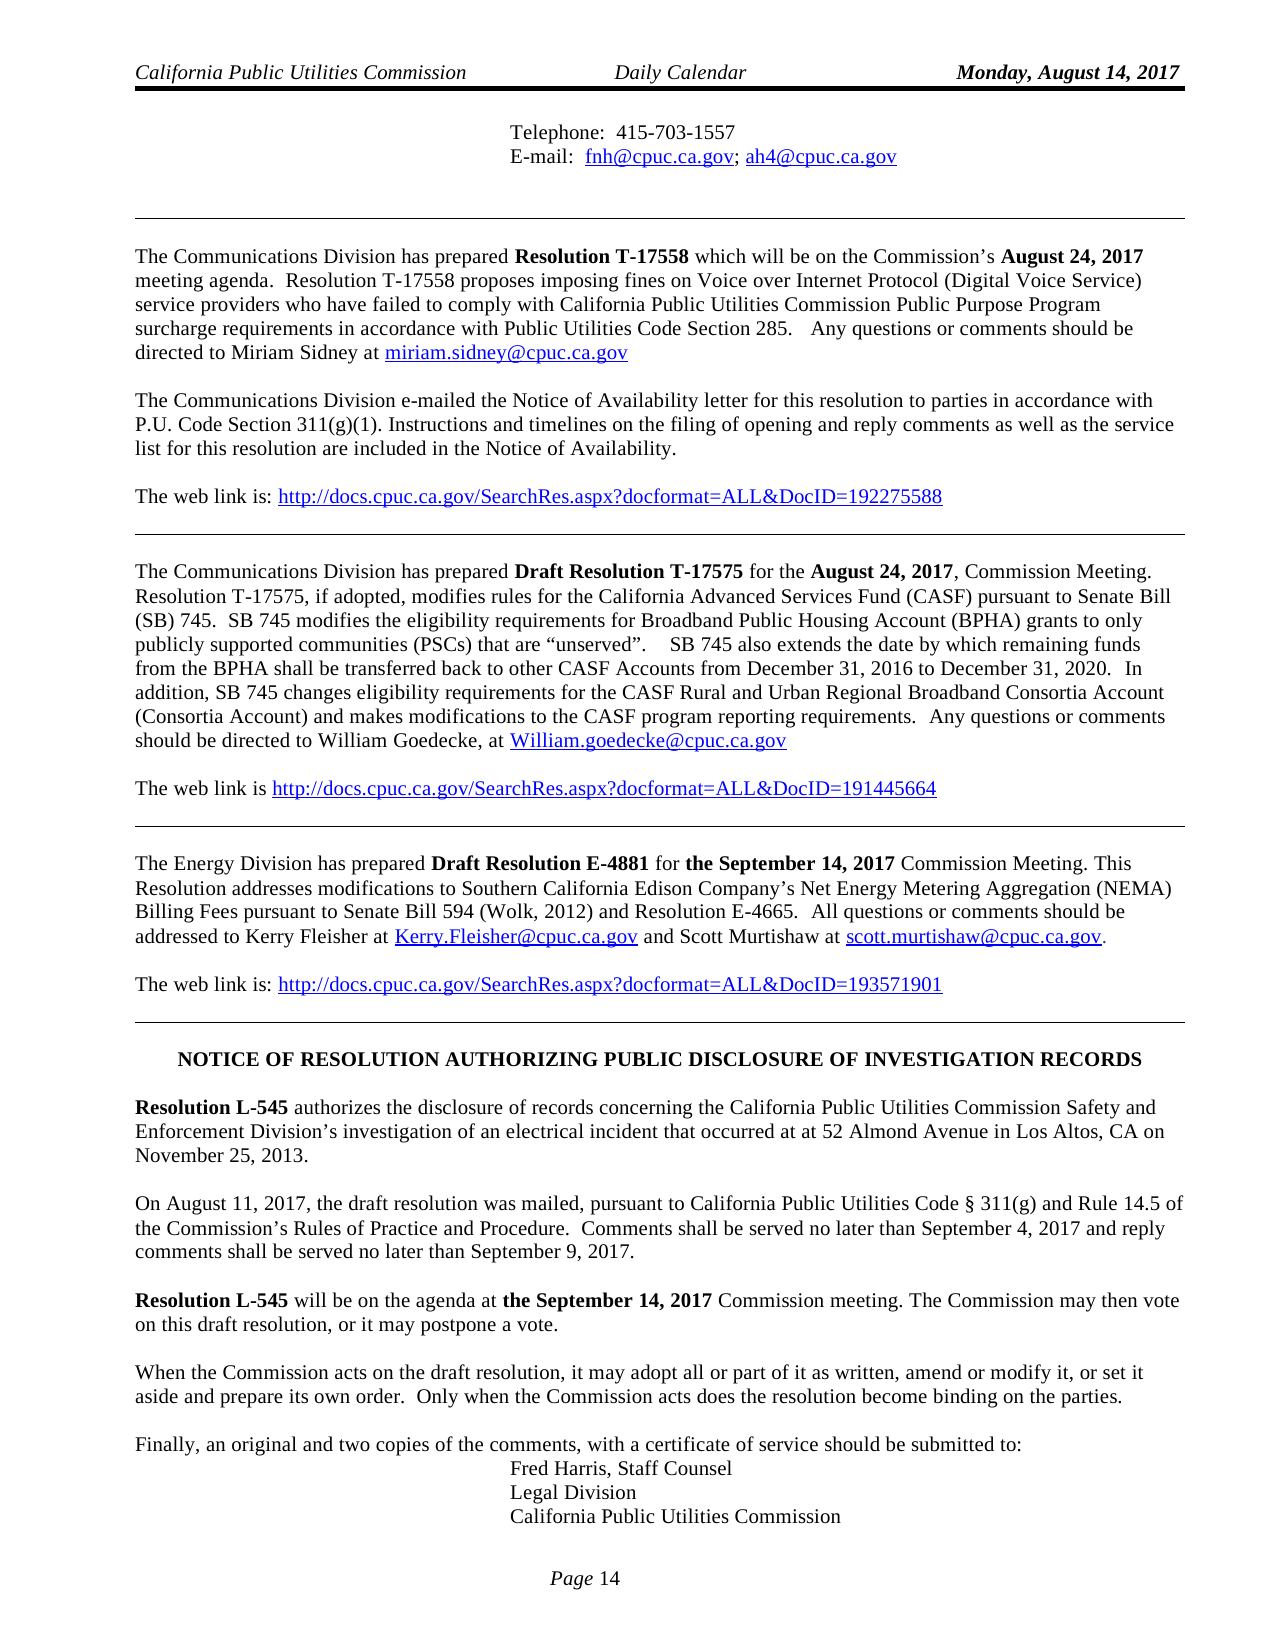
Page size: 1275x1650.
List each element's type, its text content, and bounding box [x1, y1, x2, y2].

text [510, 120, 1185, 168]
text Resolution L-545 authorizes the disclosure of records concerning the California Public Utilities Commission Safety and Enforcement Division’s investigation of an electrical incident that occurred at at 52 Almond Avenue in Los Altos, CA on November 25, 2013. [135, 1095, 1185, 1167]
text The web link is http://docs.cpuc.ca.gov/SearchRes.aspx?docformat=ALL&DocID=191445664 [135, 776, 1185, 800]
text The Communications Division has prepared Draft Resolution T-17575 for the August 24, 2017, Commission Meeting. Resolution T-17575, if adopted, modifies rules for the California Advanced Services Fund (CASF) pursuant to Senate Bill (SB) 745. SB 745 modifies the eligibility requirements for Broadband Public Housing Account (BPHA) grants to only publicly supported communities (PSCs) that are “unserved”. SB 745 also extends the date by which remaining funds from the BPHA shall be transferred back to other CASF Accounts from December 31, 2016 to December 31, 2020. In addition, SB 745 changes eligibility requirements for the CASF Rural and Urban Regional Broadband Consortia Account (Consortia Account) and makes modifications to the CASF program reporting requirements. Any questions or comments should be directed to William Goedecke, at William.goedecke@cpuc.ca.gov [135, 559, 1185, 752]
text NOTICE OF RESOLUTION AUTHORIZING PUBLIC DISCLOSURE OF INVESTIGATION RECORDS [135, 1047, 1185, 1071]
text On August 11, 2017, the draft resolution was mailed, pursuant to California Public Utilities Code § 311(g) and Rule 14.5 of the Commission’s Rules of Practice and Procedure. Comments shall be served no later than September 4, 2017 and reply comments shall be served no later than September 9, 2017. [135, 1191, 1185, 1263]
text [510, 1456, 1185, 1528]
text The Communications Division has prepared Resolution T-17558 which will be on the Commission’s August 24, 2017 meeting agenda. Resolution T-17558 proposes imposing fines on Voice over Internet Protocol (Digital Voice Service) service providers who have failed to comply with California Public Utilities Commission Public Purpose Program surcharge requirements in accordance with Public Utilities Code Section 285. Any questions or comments should be directed to Miriam Sidney at miriam.sidney@cpuc.ca.gov [135, 243, 1185, 364]
text Resolution L-545 will be on the agenda at the September 14, 2017 Commission meeting. The Commission may then vote on this draft resolution, or it may postpone a vote. [135, 1287, 1185, 1336]
text When the Commission acts on the draft resolution, it may adopt all or part of it as written, amend or modify it, or set it aside and prepare its own order. Only when the Commission acts does the resolution become binding on the parties. [135, 1360, 1185, 1408]
text The Communications Division e-mailed the Notice of Availability letter for this resolution to parties in accordance with P.U. Code Section 311(g)(1). Instructions and timelines on the filing of opening and reply comments as well as the service list for this resolution are included in the Notice of Availability. [135, 388, 1185, 460]
text The web link is: http://docs.cpuc.ca.gov/SearchRes.aspx?docformat=ALL&DocID=192275588 [135, 484, 1185, 508]
text Finally, an original and two copies of the comments, with a certificate of service should be submitted to: [135, 1432, 1185, 1456]
text The web link is: http://docs.cpuc.ca.gov/SearchRes.aspx?docformat=ALL&DocID=193571901 [135, 972, 1185, 996]
text The Energy Division has prepared Draft Resolution E-4881 for the September 14, 2017 Commission Meeting. This Resolution addresses modifications to Southern California Edison Company’s Net Energy Metering Aggregation (NEMA) Billing Fees pursuant to Senate Bill 594 (Wolk, 2012) and Resolution E-4665. All questions or comments should be addressed to Kerry Fleisher at Kerry.Fleisher@cpuc.ca.gov and Scott Murtishaw at scott.murtishaw@cpuc.ca.gov. [135, 851, 1185, 947]
